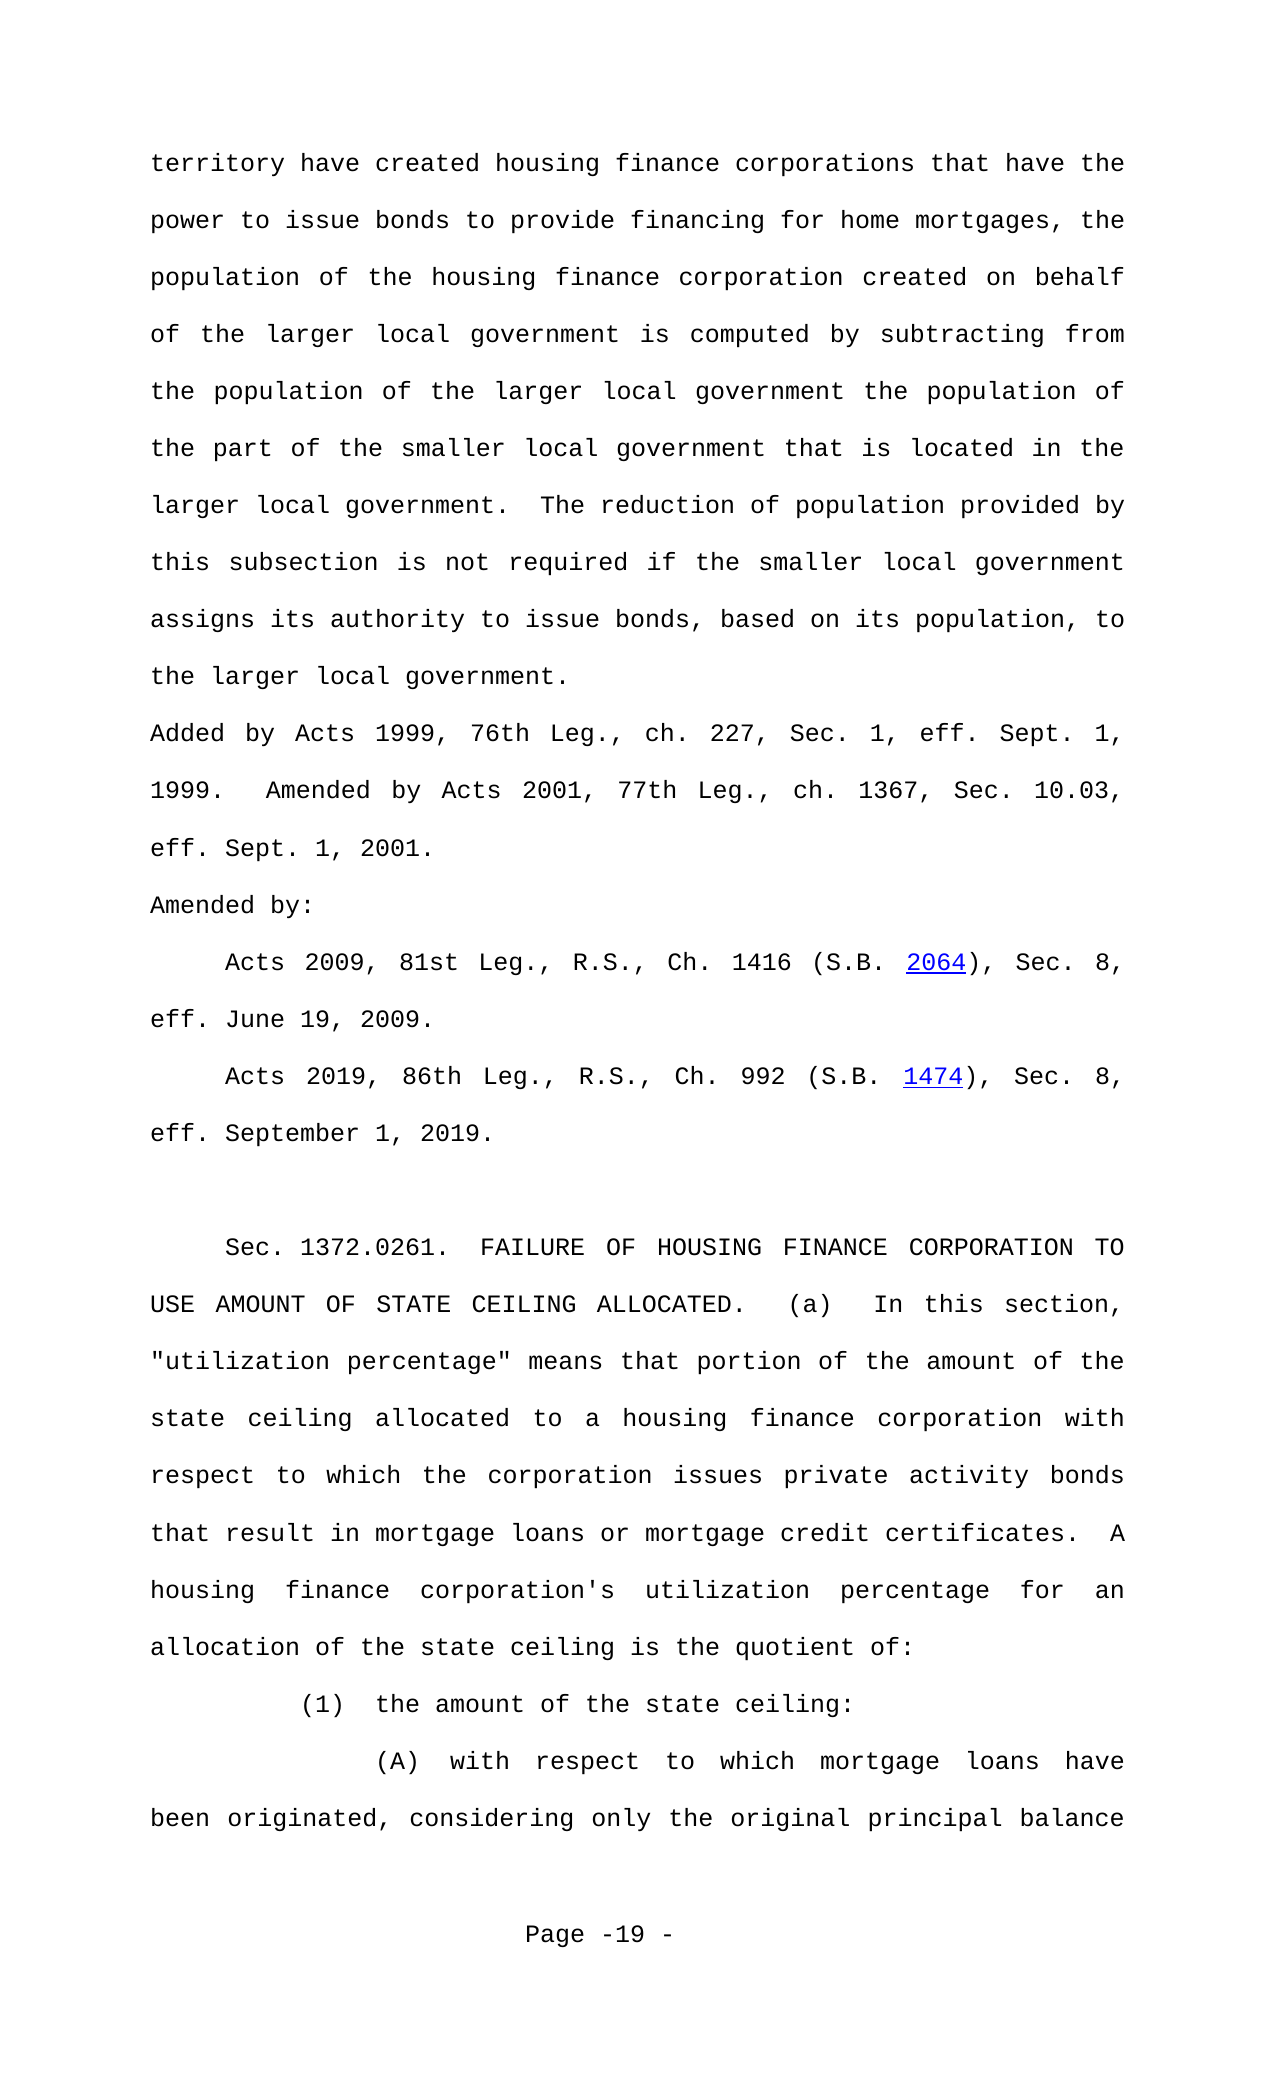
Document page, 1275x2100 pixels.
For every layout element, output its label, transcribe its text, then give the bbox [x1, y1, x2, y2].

text Amended by: [150, 892, 1125, 921]
text Sec. 1372.0261. FAILURE OF HOUSING FINANCE CORPORATION TO USE AMOUNT OF STATE CEILING ALLOCATED. (a) In this section, "utilization percentage" means that portion of the amount of the state ceiling allocated to a housing finance corporation with respect to which the corporation issues private activity bonds that result in mortgage loans or mortgage credit certificates. A housing finance corporation's utilization percentage for an allocation of the state ceiling is the quotient of: [150, 1234, 1125, 1663]
text Acts 2019, 86th Leg., R.S., Ch. 992 (S.B. 1474), Sec. 8, eff. September 1, 2019. [150, 1063, 1125, 1149]
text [150, 1748, 1125, 1834]
text Added by Acts 1999, 76th Leg., ch. 227, Sec. 1, eff. Sept. 1, 1999. Amended by Acts 2001, 77th Leg., ch. 1367, Sec. 10.03, eff. Sept. 1, 2001. [150, 721, 1125, 863]
text Acts 2009, 81st Leg., R.S., Ch. 1416 (S.B. 2064), Sec. 8, eff. June 19, 2009. [150, 949, 1125, 1035]
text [150, 150, 1125, 692]
text (1) the amount of the state ceiling: [150, 1691, 1125, 1720]
